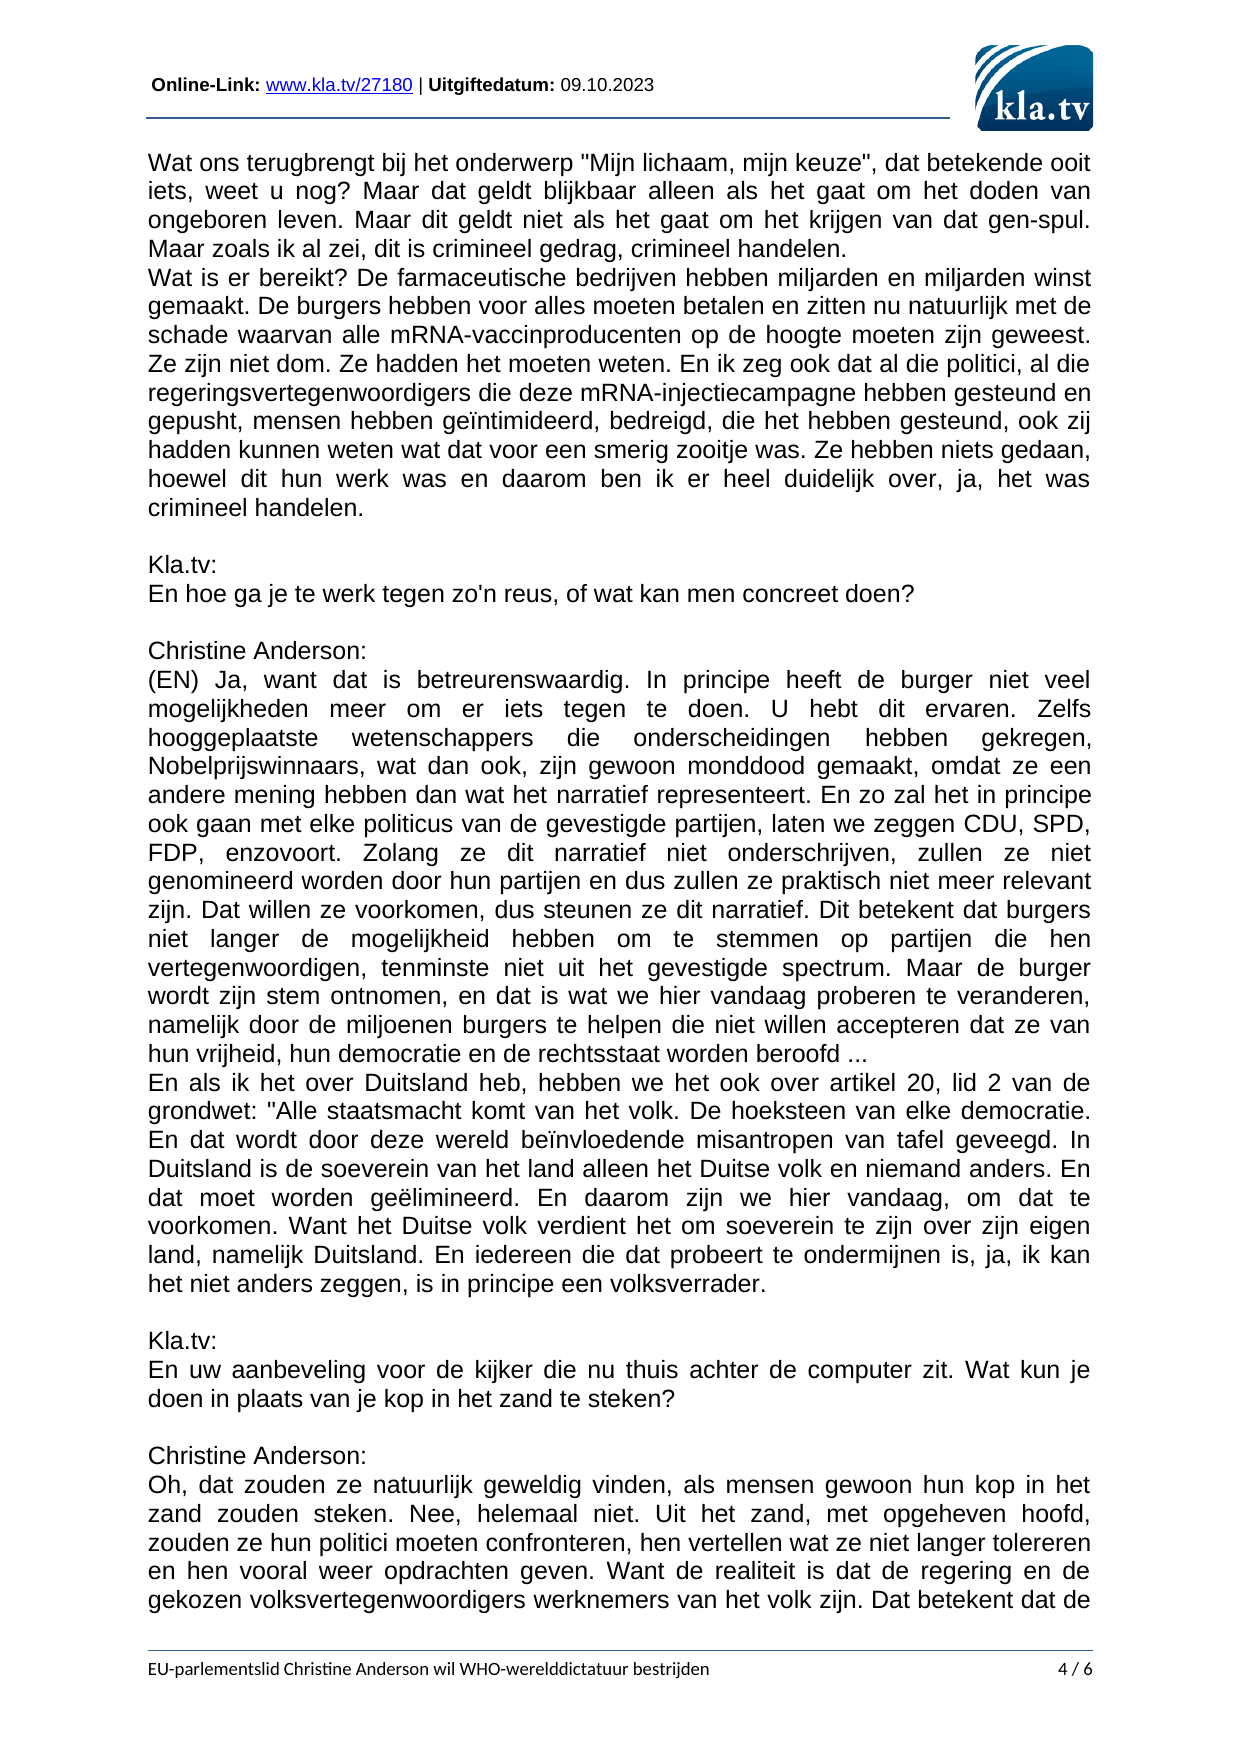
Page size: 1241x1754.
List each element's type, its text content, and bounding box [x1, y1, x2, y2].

text En hoe ga je te werk tegen zo'n reus, of wat kan men concreet doen? [148, 579, 1093, 608]
text Kla.tv: [148, 550, 1093, 579]
text Kla.tv: [148, 1326, 1093, 1355]
text En als ik het over Duitsland heb, hebben we het ook over artikel 20, lid 2 van de grondwet: "Alle staatsmacht komt van het volk. De hoeksteen van elke democratie. En dat wordt door deze wereld beïnvloedende misantropen van tafel geveegd. In Duitsland is de soeverein van het land alleen het Duitse volk en niemand anders. En dat moet worden geëlimineerd. En daarom zijn we hier vandaag, om dat te voorkomen. Want het Duitse volk verdient het om soeverein te zijn over zijn eigen land, namelijk Duitsland. En iedereen die dat probeert te ondermijnen is, ja, ik kan het niet anders zeggen, is in principe een volksverrader. [148, 1068, 1093, 1298]
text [148, 1470, 1093, 1614]
text En uw aanbeveling voor de kijker die nu thuis achter de computer zit. Wat kun je doen in plaats van je kop in het zand te steken? [148, 1355, 1093, 1413]
text Christine Anderson: [148, 636, 1093, 665]
text Wat is er bereikt? De farmaceutische bedrijven hebben miljarden en miljarden winst gemaakt. De burgers hebben voor alles moeten betalen en zitten nu natuurlijk met de schade waarvan alle mRNA-vaccinproducenten op de hoogte moeten zijn geweest. Ze zijn niet dom. Ze hadden het moeten weten. En ik zeg ook dat al die politici, al die regeringsvertegenwoordigers die deze mRNA-injectiecampagne hebben gesteund en gepusht, mensen hebben geïntimideerd, bedreigd, die het hebben gesteund, ook zij hadden kunnen weten wat dat voor een smerig zooitje was. Ze hebben niets gedaan, hoewel dit hun werk was en daarom ben ik er heel duidelijk over, ja, het was crimineel handelen. [148, 263, 1093, 521]
text (EN) Ja, want dat is betreurenswaardig. In principe heeft de burger niet veel mogelijkheden meer om er iets tegen te doen. U hebt dit ervaren. Zelfs hooggeplaatste wetenschappers die onderscheidingen hebben gekregen, Nobelprijswinnaars, wat dan ook, zijn gewoon monddood gemaakt, omdat ze een andere mening hebben dan wat het narratief representeert. En zo zal het in principe ook gaan met elke politicus van de gevestigde partijen, laten we zeggen CDU, SPD, FDP, enzovoort. Zolang ze dit narratief niet onderschrijven, zullen ze niet genomineerd worden door hun partijen en dus zullen ze praktisch niet meer relevant zijn. Dat willen ze voorkomen, dus steunen ze dit narratief. Dit betekent dat burgers niet langer de mogelijkheid hebben om te stemmen op partijen die hen vertegenwoordigen, tenminste niet uit het gevestigde spectrum. Maar de burger wordt zijn stem ontnomen, en dat is wat we hier vandaag proberen te veranderen, namelijk door de miljoenen burgers te helpen die niet willen accepteren dat ze van hun vrijheid, hun democratie en de rechtsstaat worden beroofd ... [148, 665, 1093, 1068]
text Wat ons terugbrengt bij het onderwerp "Mijn lichaam, mijn keuze", dat betekende ooit iets, weet u nog? Maar dat geldt blijkbaar alleen als het gaat om het doden van ongeboren leven. Maar dit geldt niet als het gaat om het krijgen van dat gen-spul. Maar zoals ik al zei, dit is crimineel gedrag, crimineel handelen. [148, 148, 1093, 263]
text Christine Anderson: [148, 1441, 1093, 1470]
